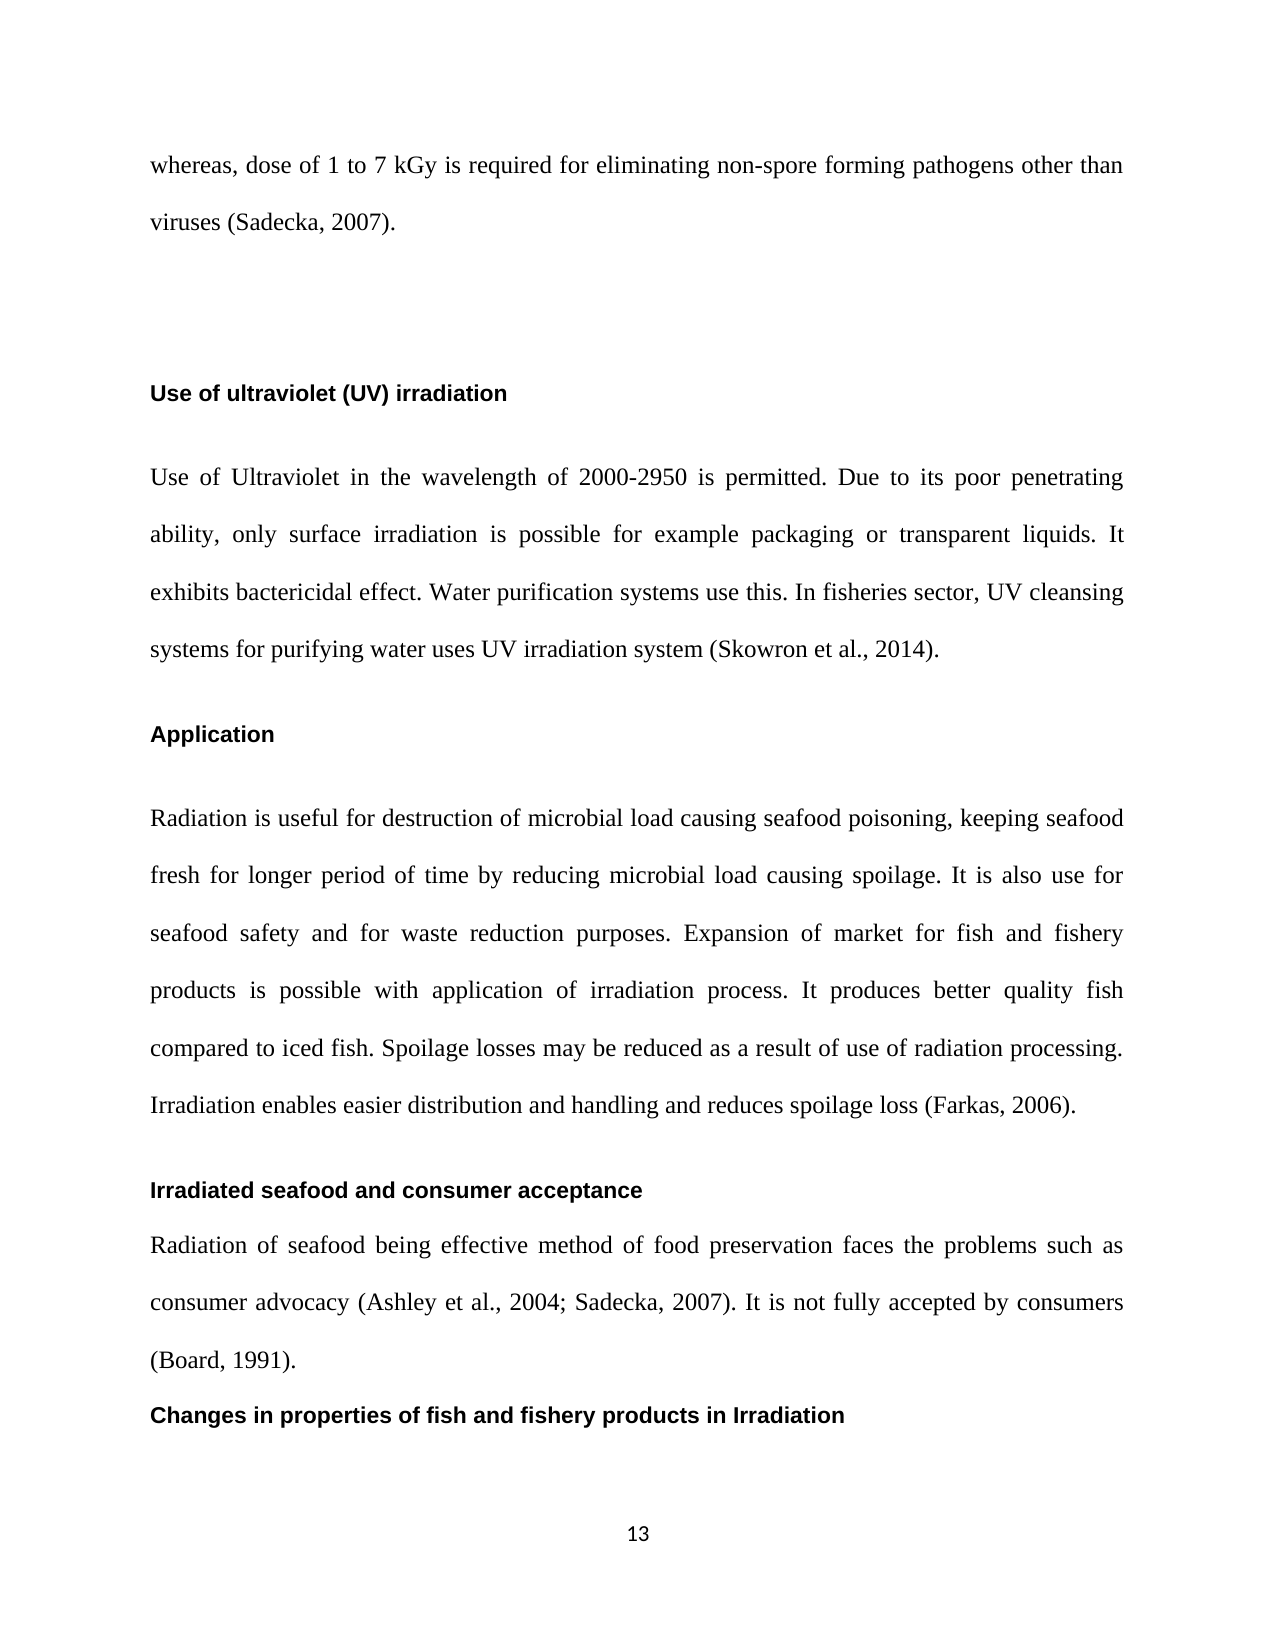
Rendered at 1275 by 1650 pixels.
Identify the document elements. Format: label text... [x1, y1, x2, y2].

text Radiation of seafood being effective method of food preservation faces the problems such as consumer advocacy (Ashley et al., 2004; Sadecka, 2007). It is not fully accepted by consumers (Board, 1991). [150, 1230, 1125, 1373]
text Radiation is useful for destruction of microbial load causing seafood poisoning, keeping seafood fresh for longer period of time by reducing microbial load causing spoilage. It is also use for seafood safety and for waste reduction purposes. Expansion of market for fish and fishery products is possible with application of irradiation process. It produces better quality fish compared to iced fish. Spoilage losses may be reduced as a result of use of radiation processing. Irradiation enables easier distribution and handling and reduces spoilage loss (Farkas, 2006). [150, 803, 1125, 1119]
text Use of ultraviolet (UV) irradiation [150, 380, 1125, 406]
text Use of Ultraviolet in the wavelength of 2000-2950 is permitted. Due to its poor penetrating ability, only surface irradiation is possible for example packaging or transparent liquids. It exhibits bactericidal effect. Water purification systems use this. In fisheries sector, UV cleansing systems for purifying water uses UV irradiation system (Skowron et al., 2014). [150, 462, 1125, 663]
text Changes in properties of fish and fishery products in Irradiation [150, 1402, 1125, 1429]
text Application [150, 721, 1125, 747]
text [150, 150, 1125, 236]
text Irradiated seafood and consumer acceptance [150, 1177, 1125, 1203]
